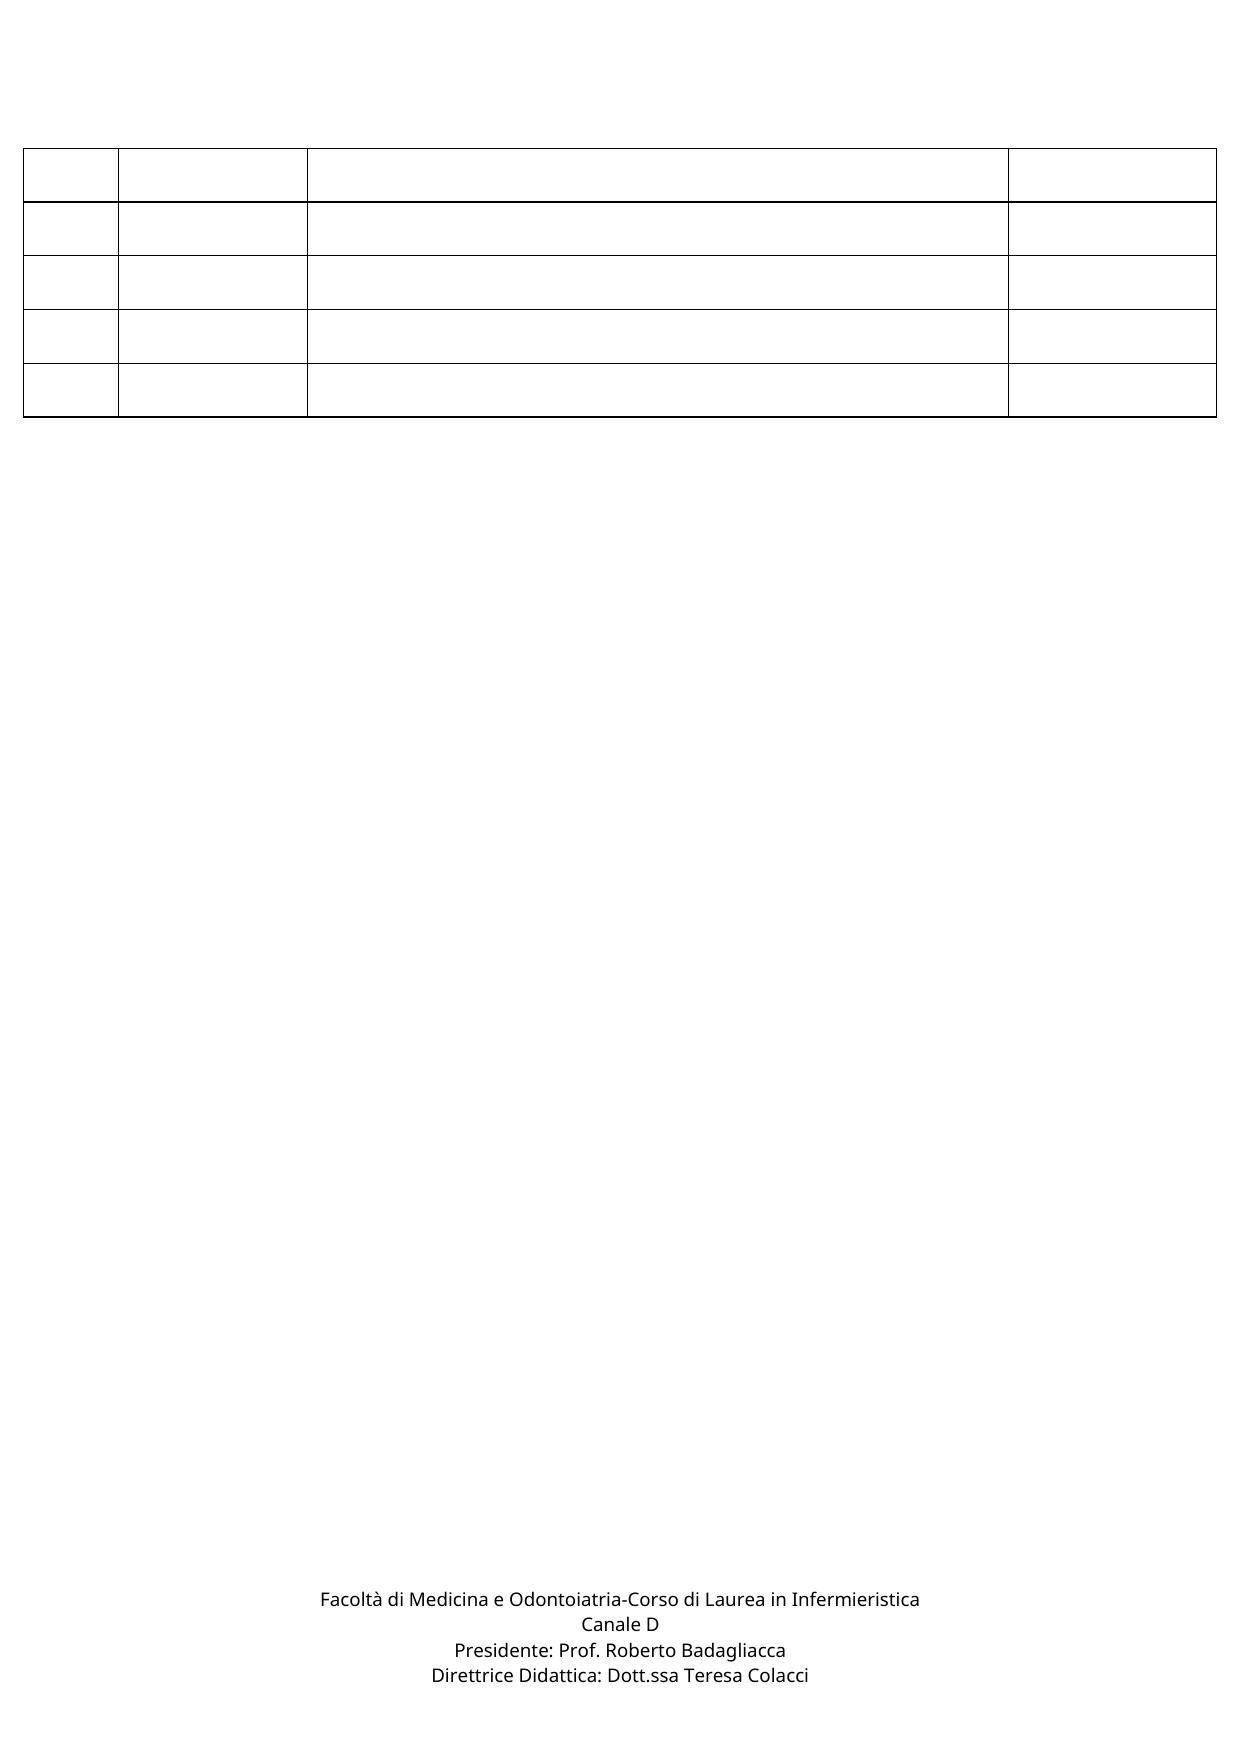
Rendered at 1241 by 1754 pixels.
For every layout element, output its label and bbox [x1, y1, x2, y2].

table_cell [1009, 203, 1216, 255]
table_cell [24, 256, 118, 309]
table_cell [24, 310, 118, 363]
table_cell [119, 256, 307, 309]
table_cell [119, 149, 307, 201]
table_cell [119, 364, 307, 416]
table_cell [308, 364, 1008, 416]
table_cell [24, 364, 118, 416]
table_cell [24, 149, 118, 201]
table_cell [308, 310, 1008, 363]
table_cell [1009, 310, 1216, 363]
table_cell [24, 203, 118, 255]
table_cell [308, 149, 1008, 201]
table_cell [1009, 364, 1216, 416]
table_cell [1009, 256, 1216, 309]
table_cell [1009, 149, 1216, 201]
table_cell [119, 203, 307, 255]
table_cell [308, 203, 1008, 255]
table_cell [308, 256, 1008, 309]
table_cell [119, 310, 307, 363]
